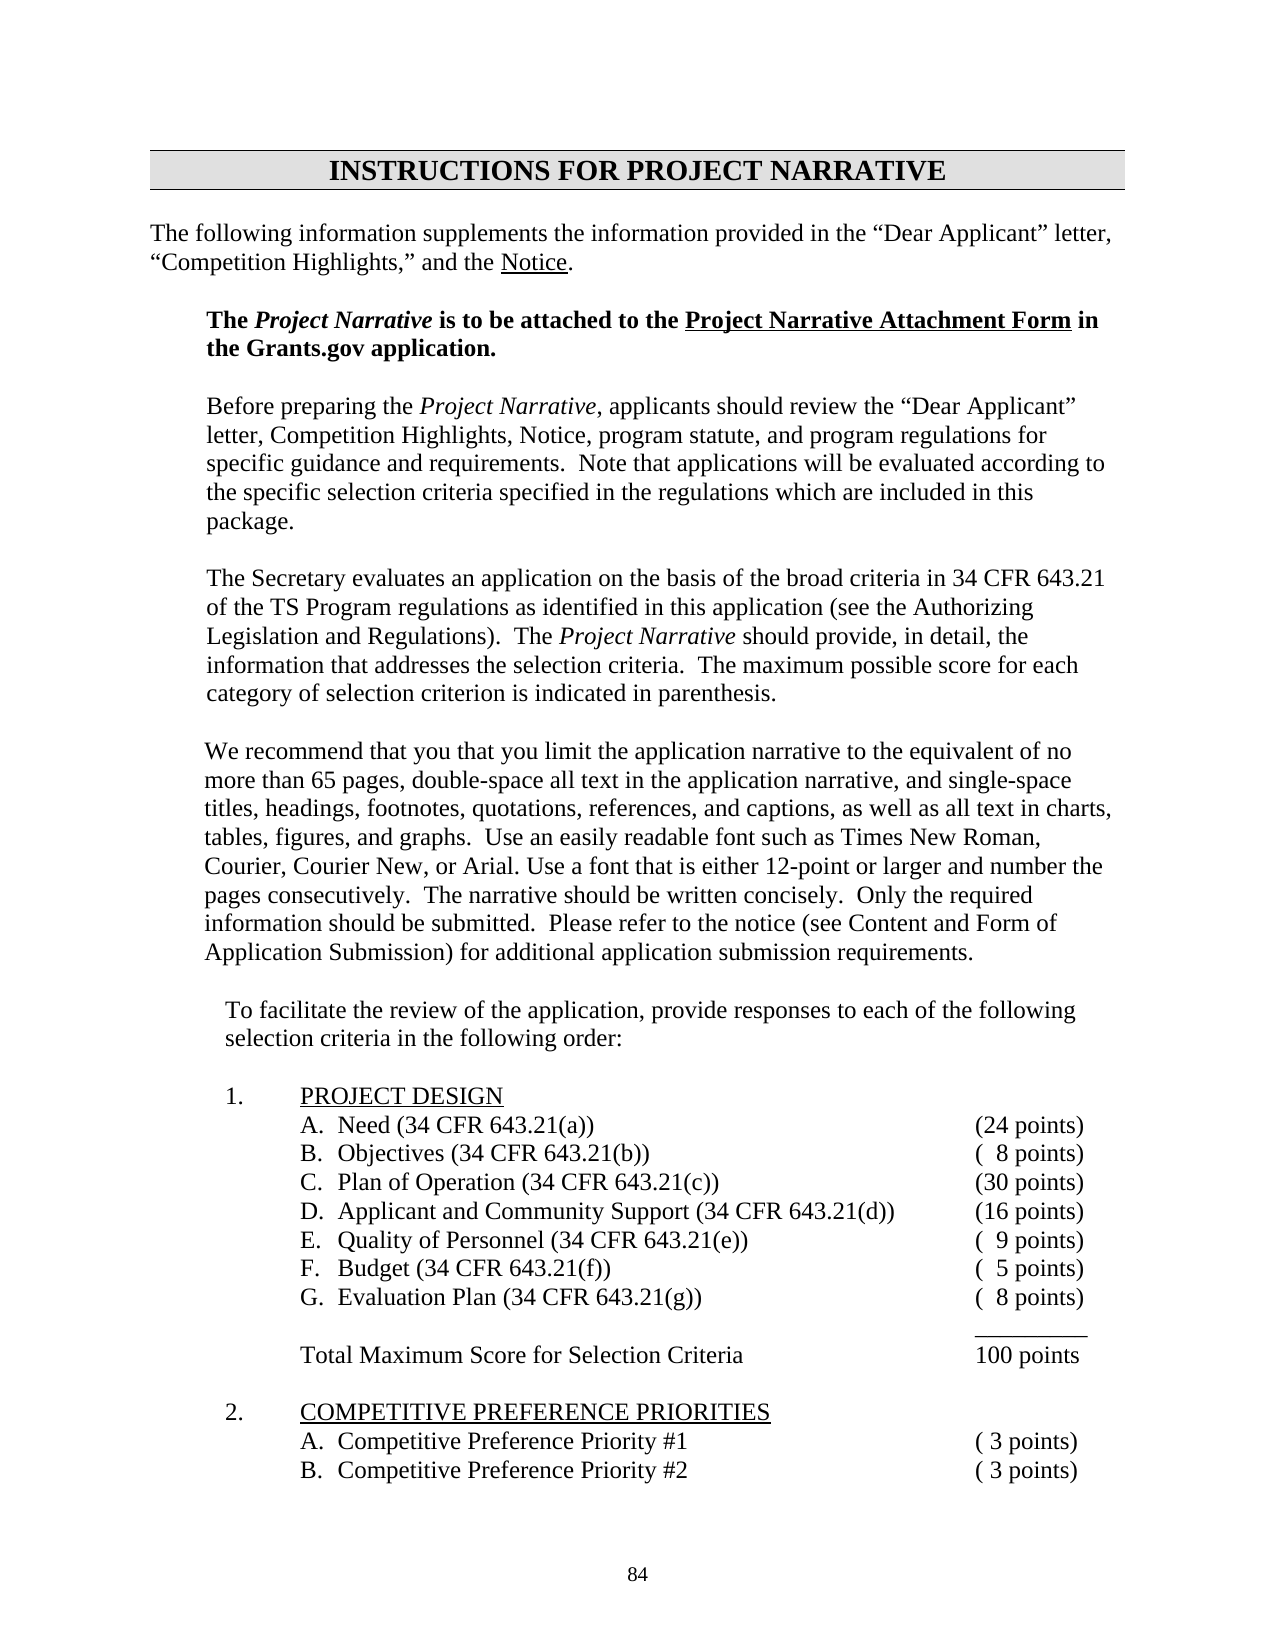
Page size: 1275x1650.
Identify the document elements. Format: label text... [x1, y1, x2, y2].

list COMPETITIVE PREFERENCE PRIORITIES [225, 1397, 1125, 1426]
list Quality of Personnel (34 CFR 643.21(e)) ( 9 points) [300, 1225, 1125, 1253]
text Total Maximum Score for Selection Criteria 100 points [225, 1340, 1125, 1368]
text Before preparing the Project Narrative, applicants should review the “Dear Applicant” letter, Competition Highlights, Notice, program statute, and program regulations for specific guidance and requirements. Note that applications will be evaluated according to the specific selection criteria specified in the regulations which are included in this package. [206, 391, 1125, 535]
text To facilitate the review of the application, provide responses to each of the following selection criteria in the following order: [225, 995, 1125, 1052]
list Need (34 CFR 643.21(a)) (24 points) [300, 1110, 1125, 1138]
text The following information supplements the information provided in the “Dear Applicant” letter, “Competition Highlights,” and the Notice. [150, 218, 1125, 276]
text _________ [900, 1311, 1125, 1340]
text The Project Narrative is to be attached to the Project Narrative Attachment Form in the Grants.gov application. [206, 305, 1125, 362]
list Plan of Operation (34 CFR 643.21(c)) (30 points) [300, 1167, 1125, 1196]
list PROJECT DESIGN [225, 1081, 1125, 1110]
subtitle INSTRUCTIONS FOR PROJECT NARRATIVE [150, 151, 1125, 189]
list Evaluation Plan (34 CFR 643.21(g)) ( 8 points) [300, 1282, 1125, 1311]
text The Secretary evaluates an application on the basis of the broad criteria in 34 CFR 643.21 of the TS Program regulations as identified in this application (see the Authorizing Legislation and Regulations). The Project Narrative should provide, in detail, the information that addresses the selection criteria. The maximum possible score for each category of selection criterion is indicated in parenthesis. [206, 563, 1125, 707]
list Budget (34 CFR 643.21(f)) ( 5 points) [300, 1253, 1125, 1282]
text We recommend that you that you limit the application narrative to the equivalent of no more than 65 pages, double-space all text in the application narrative, and single-space titles, headings, footnotes, quotations, references, and captions, as well as all text in charts, tables, figures, and graphs. Use an easily readable font such as Times New Roman, Courier, Courier New, or Arial. Use a font that is either 12-point or larger and number the pages consecutively. The narrative should be written concisely. Only the required information should be submitted. Please refer to the notice (see Content and Form of Application Submission) for additional application submission requirements. [204, 736, 1125, 966]
list Objectives (34 CFR 643.21(b)) ( 8 points) [300, 1138, 1125, 1167]
list Competitive Preference Priority #1 ( 3 points) [300, 1426, 1125, 1455]
list Applicant and Community Support (34 CFR 643.21(d)) (16 points) [300, 1196, 1125, 1225]
list Competitive Preference Priority #2 ( 3 points) [300, 1455, 1125, 1483]
